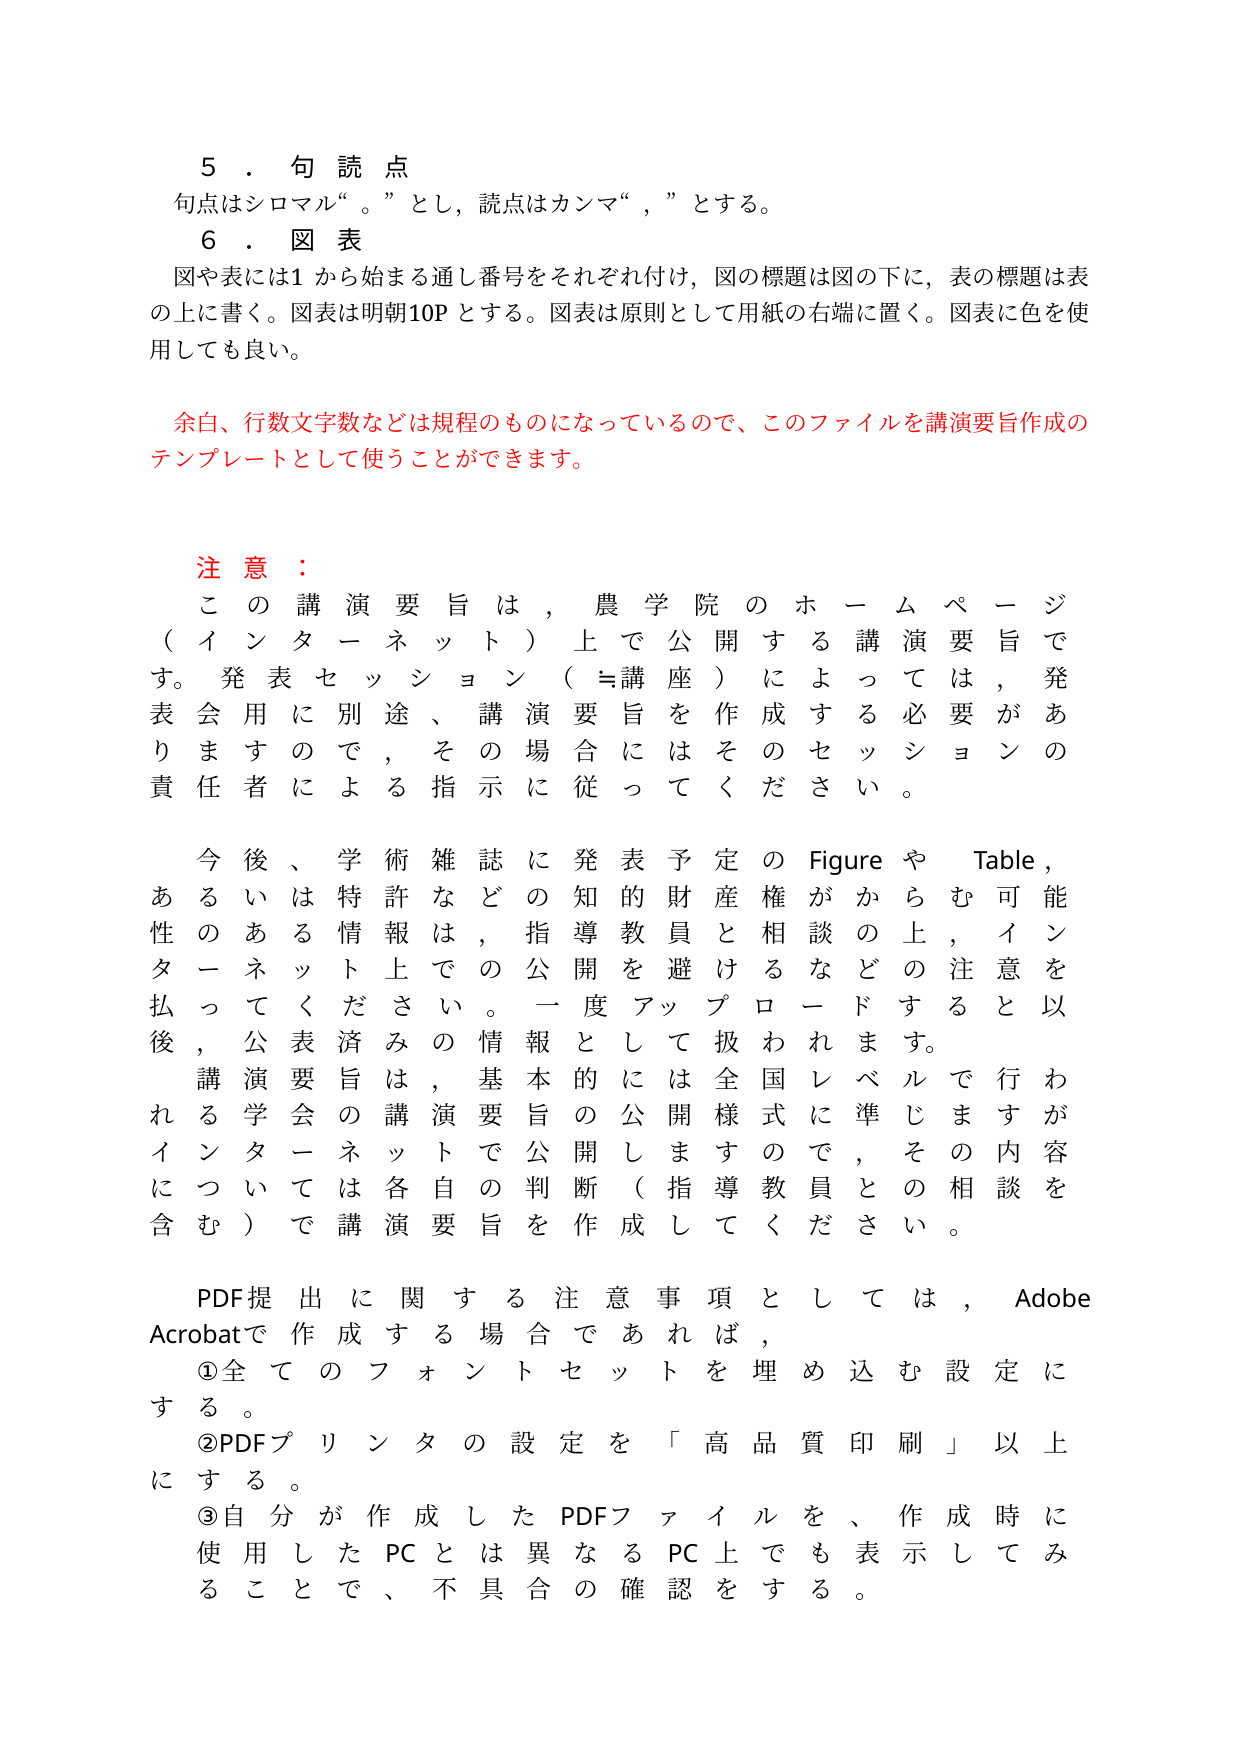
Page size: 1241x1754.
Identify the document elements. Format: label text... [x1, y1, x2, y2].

text 図や表には1から始まる通し番号をそれぞれ付け，図の標題は図の下に，表の標題は表の上に書く。図表は明朝10Pとする。図表は原則として用紙の右端に置く。図表に色を使用しても良い。 [149, 257, 1091, 367]
text ①全てのフォントセットを埋め込む設定にする。 [149, 1351, 1091, 1424]
text ６．図表 [149, 221, 1091, 257]
text この講演要旨は，農学院のホームページ（インターネット）上で公開する講演要旨です。発表セッション（≒講座）によっては，発表会用に別途、講演要旨を作成する必要がありますので，その場合にはそのセッションの責任者による指示に従ってください。 [149, 585, 1091, 804]
text 今後、学術雑誌に発表予定のFigureや Table，あるいは特許などの知的財産権がからむ可能性のある情報は，指導教員と相談の上，インターネット上での公開を避けるなどの注意を払ってください。一度アップロードすると以後，公表済みの情報として扱われます。 [149, 841, 1091, 1059]
text 句点はシロマル“。”とし，読点はカンマ“，”とする。 [149, 184, 1091, 221]
text 注意： [149, 549, 1091, 585]
text 講演要旨は，基本的には全国レベルで行われる学会の講演要旨の公開様式に準じますが，インターネットで公開しますので，その内容については各自の判断（指導教員との相談を含む）で講演要旨を作成してください。 [149, 1059, 1091, 1242]
text ③自分が作成したPDFファイルを、作成時に使用したPCとは異なるPC上でも表示してみることで、不具合の確認をする。 [173, 1497, 1091, 1606]
text ５．句読点 [149, 148, 1091, 184]
text 余白、行数文字数などは規程のものになっているので、このファイルを講演要旨作成のテンプレートとして使うことができます。 [149, 403, 1091, 476]
text PDF提出に関する注意事項としては，Adobe Acrobatで作成する場合であれば， [149, 1278, 1091, 1351]
text ②PDFプリンタの設定を「高品質印刷」以上にする。 [149, 1424, 1091, 1497]
